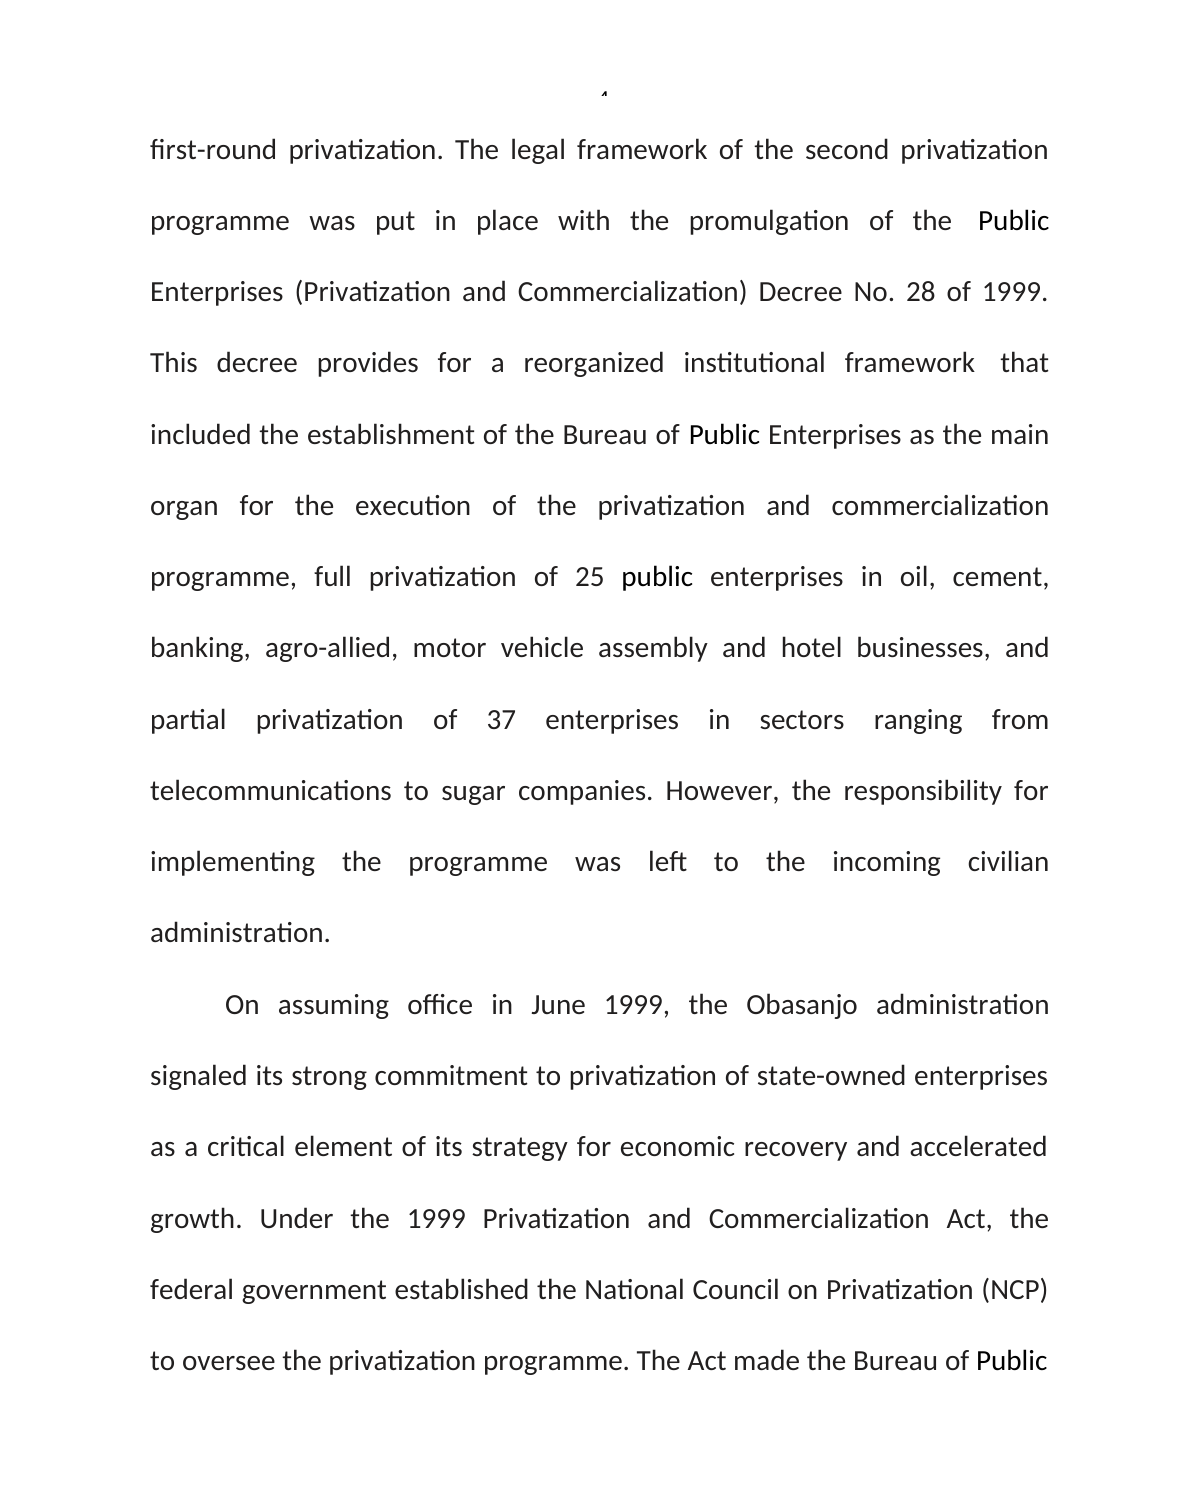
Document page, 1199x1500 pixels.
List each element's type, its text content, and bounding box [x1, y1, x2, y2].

text first-round privatization. The legal framework of the second privatization programme was put in place with the promulgation of the Public Enterprises (Privatization and Commercialization) Decree No. 28 of 1999. This decree provides for a reorganized institutional framework that included the establishment of the Bureau of Public Enterprises as the main organ for the execution of the privatization and commercialization programme, full privatization of 25 public enterprises in oil, cement, banking, agro-allied, motor vehicle assembly and hotel businesses, and partial privatization of 37 enterprises in sectors ranging from telecommunications to sugar companies. However, the responsibility for implementing the programme was left to the incoming civilian administration. [150, 131, 1050, 950]
text On assuming office in June 1999, the Obasanjo administration signaled its strong commitment to privatization of state-owned enterprises as a critical element of its strategy for economic recovery and accelerated growth. Under the 1999 Privatization and Commercialization Act, the federal government established the National Council on Privatization (NCP) to oversee the privatization programme. The Act made the Bureau of Public [150, 986, 1049, 1378]
